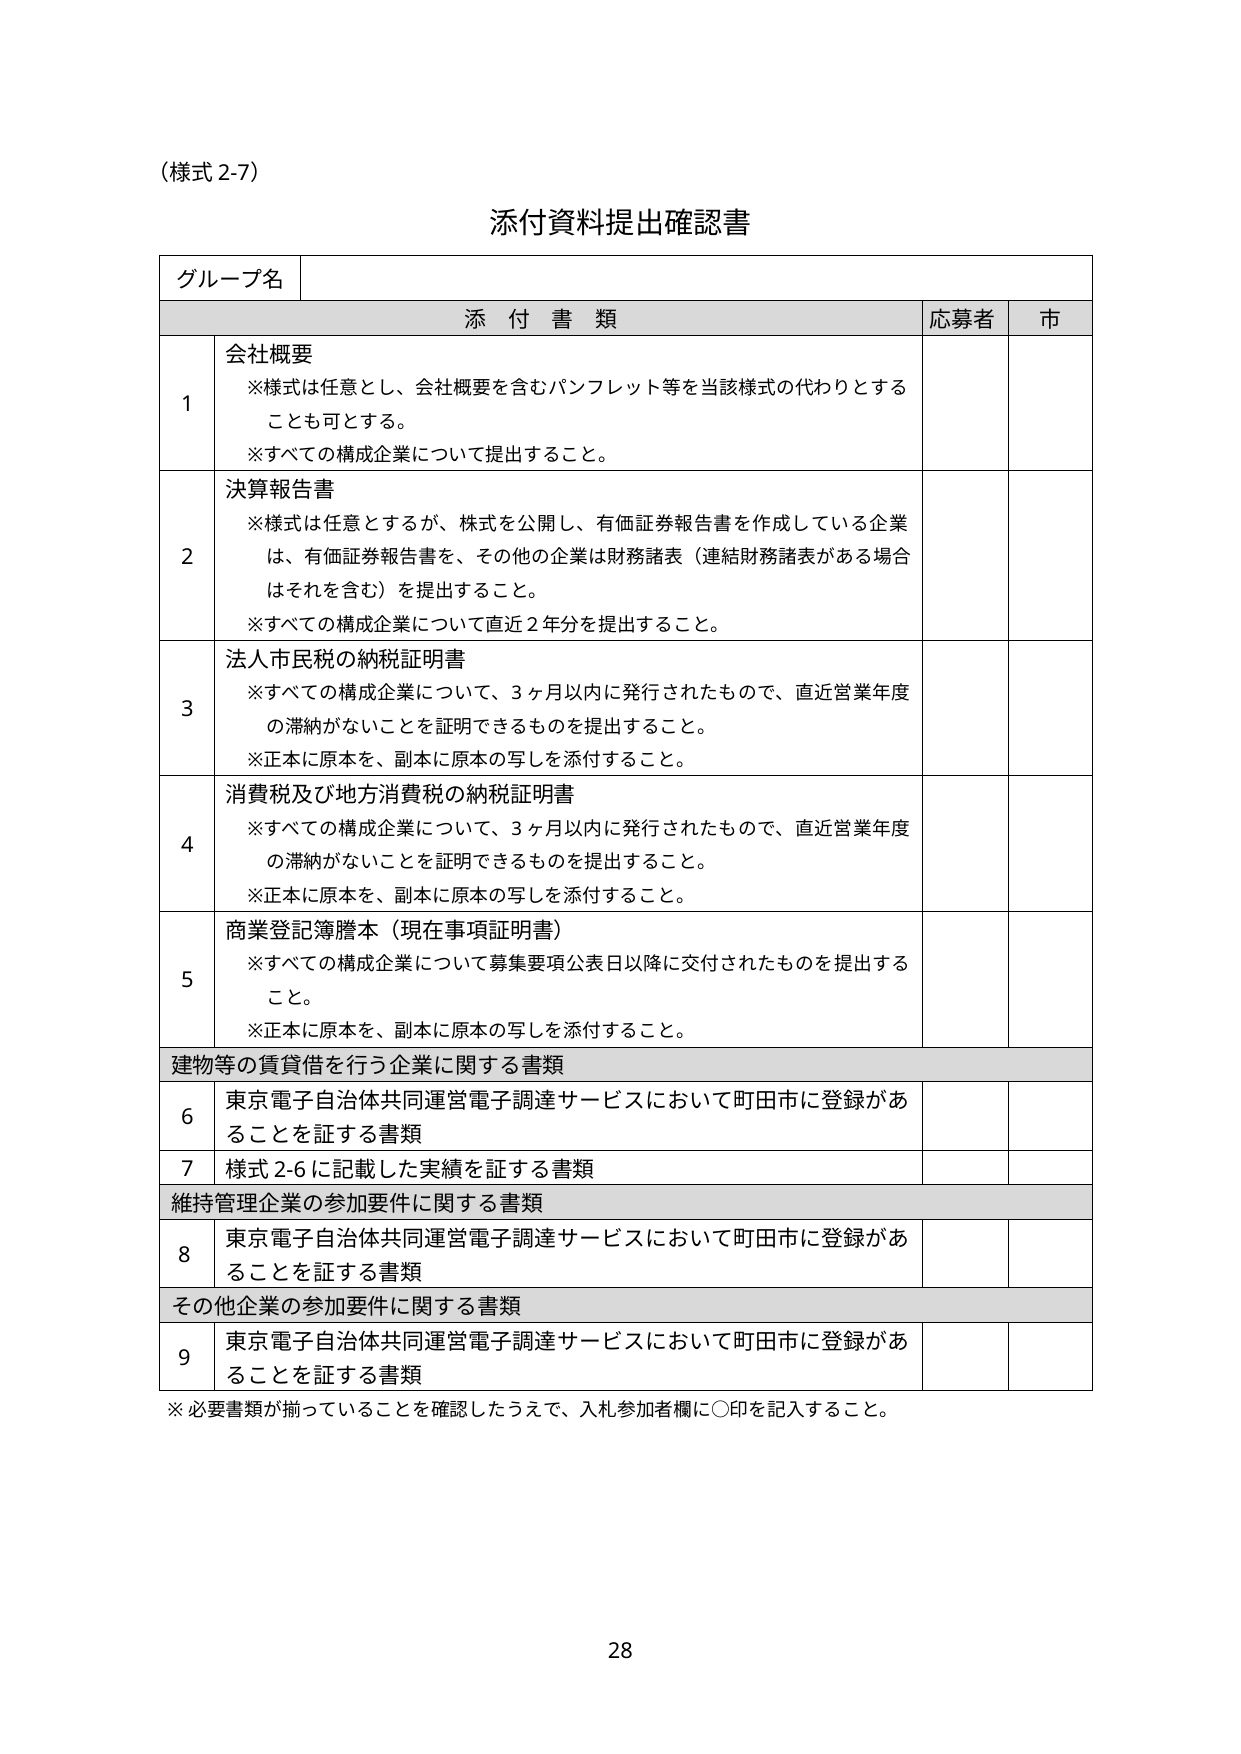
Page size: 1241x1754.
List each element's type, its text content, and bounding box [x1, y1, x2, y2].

table_cell 2 [160, 471, 214, 640]
table_cell 9 [160, 1323, 214, 1390]
table_cell 様式2-6に記載した実績を証する書類 [215, 1151, 922, 1184]
table_cell [923, 1220, 1008, 1287]
table_cell [923, 1323, 1008, 1390]
table_cell 市 [1009, 301, 1092, 335]
table_cell 4 [160, 776, 214, 911]
table_cell 東京電子自治体共同運営電子調達サービスにおいて町田市に登録があることを証する書類 [215, 1220, 922, 1287]
table_cell [1009, 336, 1092, 470]
table_cell [1009, 912, 1092, 1047]
table_cell [923, 776, 1008, 911]
table_cell [923, 471, 1008, 640]
table_cell [923, 641, 1008, 775]
table_cell 消費税及び地方消費税の納税証明書 ※すべての構成企業について、3ヶ月以内に発行されたもので、直近営業年度の滞納がないことを証明できるものを提出すること。 ※正本に原本を、副本に原本の写しを添付すること。 [215, 776, 922, 911]
table_cell 商業登記簿謄本（現在事項証明書） ※すべての構成企業について募集要項公表日以降に交付されたものを提出すること。 ※正本に原本を、副本に原本の写しを添付すること。 [215, 912, 922, 1047]
table_cell 添 付 書 類 [160, 301, 922, 335]
table_cell 維持管理企業の参加要件に関する書類 [160, 1185, 1092, 1219]
table_cell 応募者 [923, 301, 1008, 335]
table_cell 7 [160, 1151, 214, 1184]
table_cell 6 [160, 1082, 214, 1149]
table_cell 3 [160, 641, 214, 775]
table_cell 会社概要 ※様式は任意とし、会社概要を含むパンフレット等を当該様式の代わりとすることも可とする。 ※すべての構成企業について提出すること。 [215, 336, 922, 470]
table_cell 決算報告書 ※様式は任意とするが、株式を公開し、有価証券報告書を作成している企業は、有価証券報告書を、その他の企業は財務諸表（連結財務諸表がある場合はそれを含む）を提出すること。 ※すべての構成企業について直近２年分を提出すること。 [215, 471, 922, 640]
text 添付資料提出確認書 [148, 187, 1092, 254]
table_cell 法人市民税の納税証明書 ※すべての構成企業について、3ヶ月以内に発行されたもので、直近営業年度の滞納がないことを証明できるものを提出すること。 ※正本に原本を、副本に原本の写しを添付すること。 [215, 641, 922, 775]
table_cell 8 [160, 1220, 214, 1287]
table_header [301, 256, 1092, 300]
table_cell 東京電子自治体共同運営電子調達サービスにおいて町田市に登録があることを証する書類 [215, 1323, 922, 1390]
table_cell [923, 1151, 1008, 1184]
table_cell [1009, 1323, 1092, 1390]
table_cell [1009, 1151, 1092, 1184]
table_cell [923, 336, 1008, 470]
table_cell その他企業の参加要件に関する書類 [160, 1288, 1092, 1322]
table_cell [1009, 471, 1092, 640]
text （様式2-7） [148, 153, 1092, 187]
table_cell [1009, 1220, 1092, 1287]
table_cell [923, 1082, 1008, 1149]
table_cell 1 [160, 336, 214, 470]
table_cell [923, 912, 1008, 1047]
table_cell 5 [160, 912, 214, 1047]
text ※ 必要書類が揃っていることを確認したうえで、入札参加者欄に○印を記入すること。 [158, 1391, 1092, 1425]
table_cell 東京電子自治体共同運営電子調達サービスにおいて町田市に登録があることを証する書類 [215, 1082, 922, 1149]
table_cell [1009, 641, 1092, 775]
table_header グループ名 [160, 256, 300, 300]
table_cell 建物等の賃貸借を行う企業に関する書類 [160, 1048, 1092, 1081]
table_cell [1009, 1082, 1092, 1149]
table_cell [1009, 776, 1092, 911]
